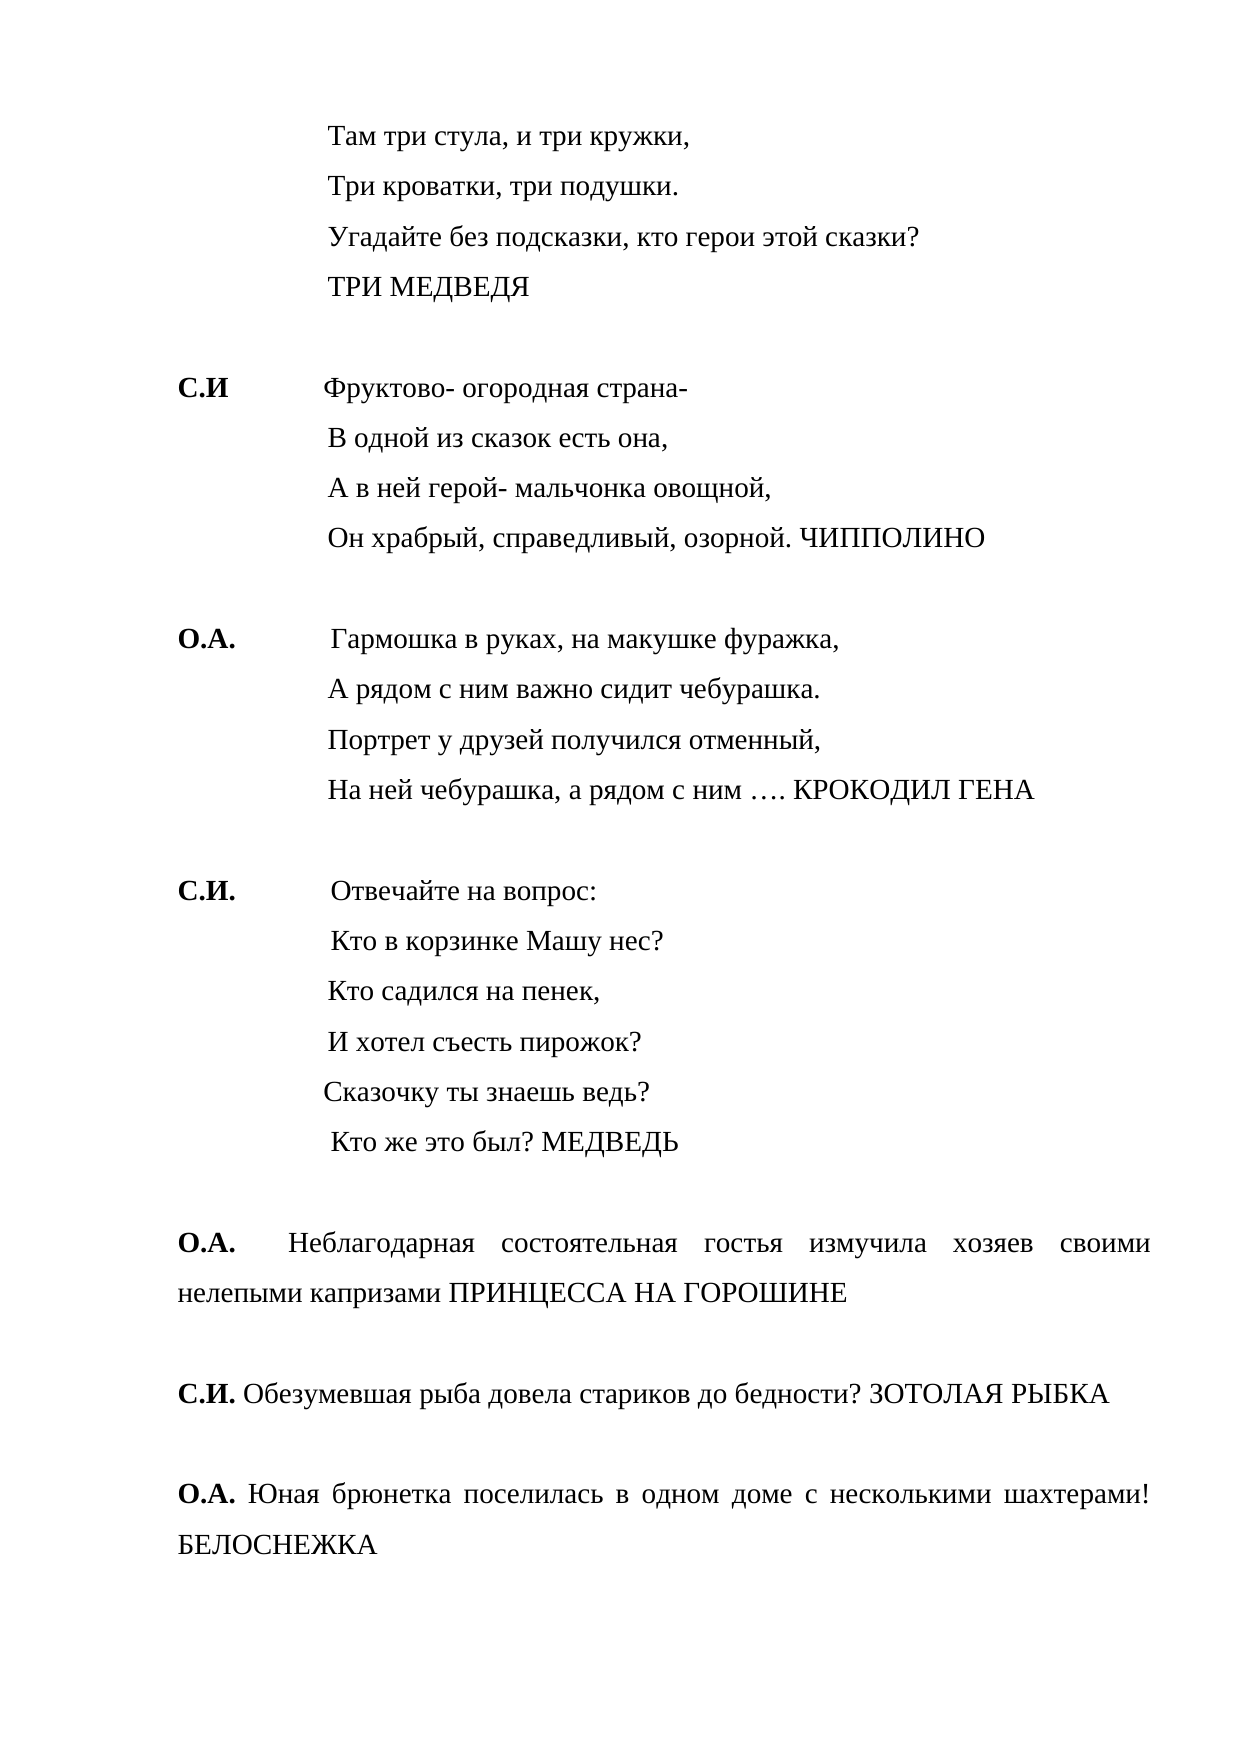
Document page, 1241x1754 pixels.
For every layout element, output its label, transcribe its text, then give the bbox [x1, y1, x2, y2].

text О.А. Гармошка в руках, на макушке фуражка, [177, 621, 1152, 655]
text Сказочку ты знаешь ведь? [177, 1074, 1152, 1108]
list Он храбрый, справедливый, озорной. ЧИППОЛИНО [327, 521, 1152, 554]
list И хотел съесть пирожок? [327, 1024, 1152, 1057]
text С.И. Обезумевшая рыба довела стариков до бедности? ЗОТОЛАЯ РЫБКА [177, 1376, 1152, 1409]
list Угадайте без подсказки, кто герои этой сказки? [327, 219, 1152, 252]
list Портрет у друзей получился отменный, [327, 722, 1152, 755]
list В одной из сказок есть она, [327, 420, 1152, 453]
text О.А. Неблагодарная состоятельная гостья измучила хозяев своими нелепыми капризами ПРИНЦЕССА НА ГОРОШИНЕ [177, 1225, 1152, 1309]
text С.И. Отвечайте на вопрос: [177, 873, 1152, 906]
text О.А. Юная брюнетка поселилась в одном доме с несколькими шахтерами! БЕЛОСНЕЖКА [177, 1477, 1152, 1560]
list ТРИ МЕДВЕДЯ [327, 269, 1152, 303]
list На ней чебурашка, а рядом с ним …. КРОКОДИЛ ГЕНА [327, 772, 1152, 806]
text Кто в корзинке Машу нес? [177, 923, 1152, 957]
list Кто садился на пенек, [327, 973, 1152, 1007]
text С.И Фруктово- огородная страна- [177, 370, 1152, 403]
list Три кроватки, три подушки. [327, 168, 1152, 202]
list Там три стула, и три кружки, [327, 118, 1152, 152]
text Кто же это был? МЕДВЕДЬ [177, 1124, 1152, 1158]
list А рядом с ним важно сидит чебурашка. [327, 672, 1152, 705]
list А в ней герой- мальчонка овощной, [327, 470, 1152, 504]
